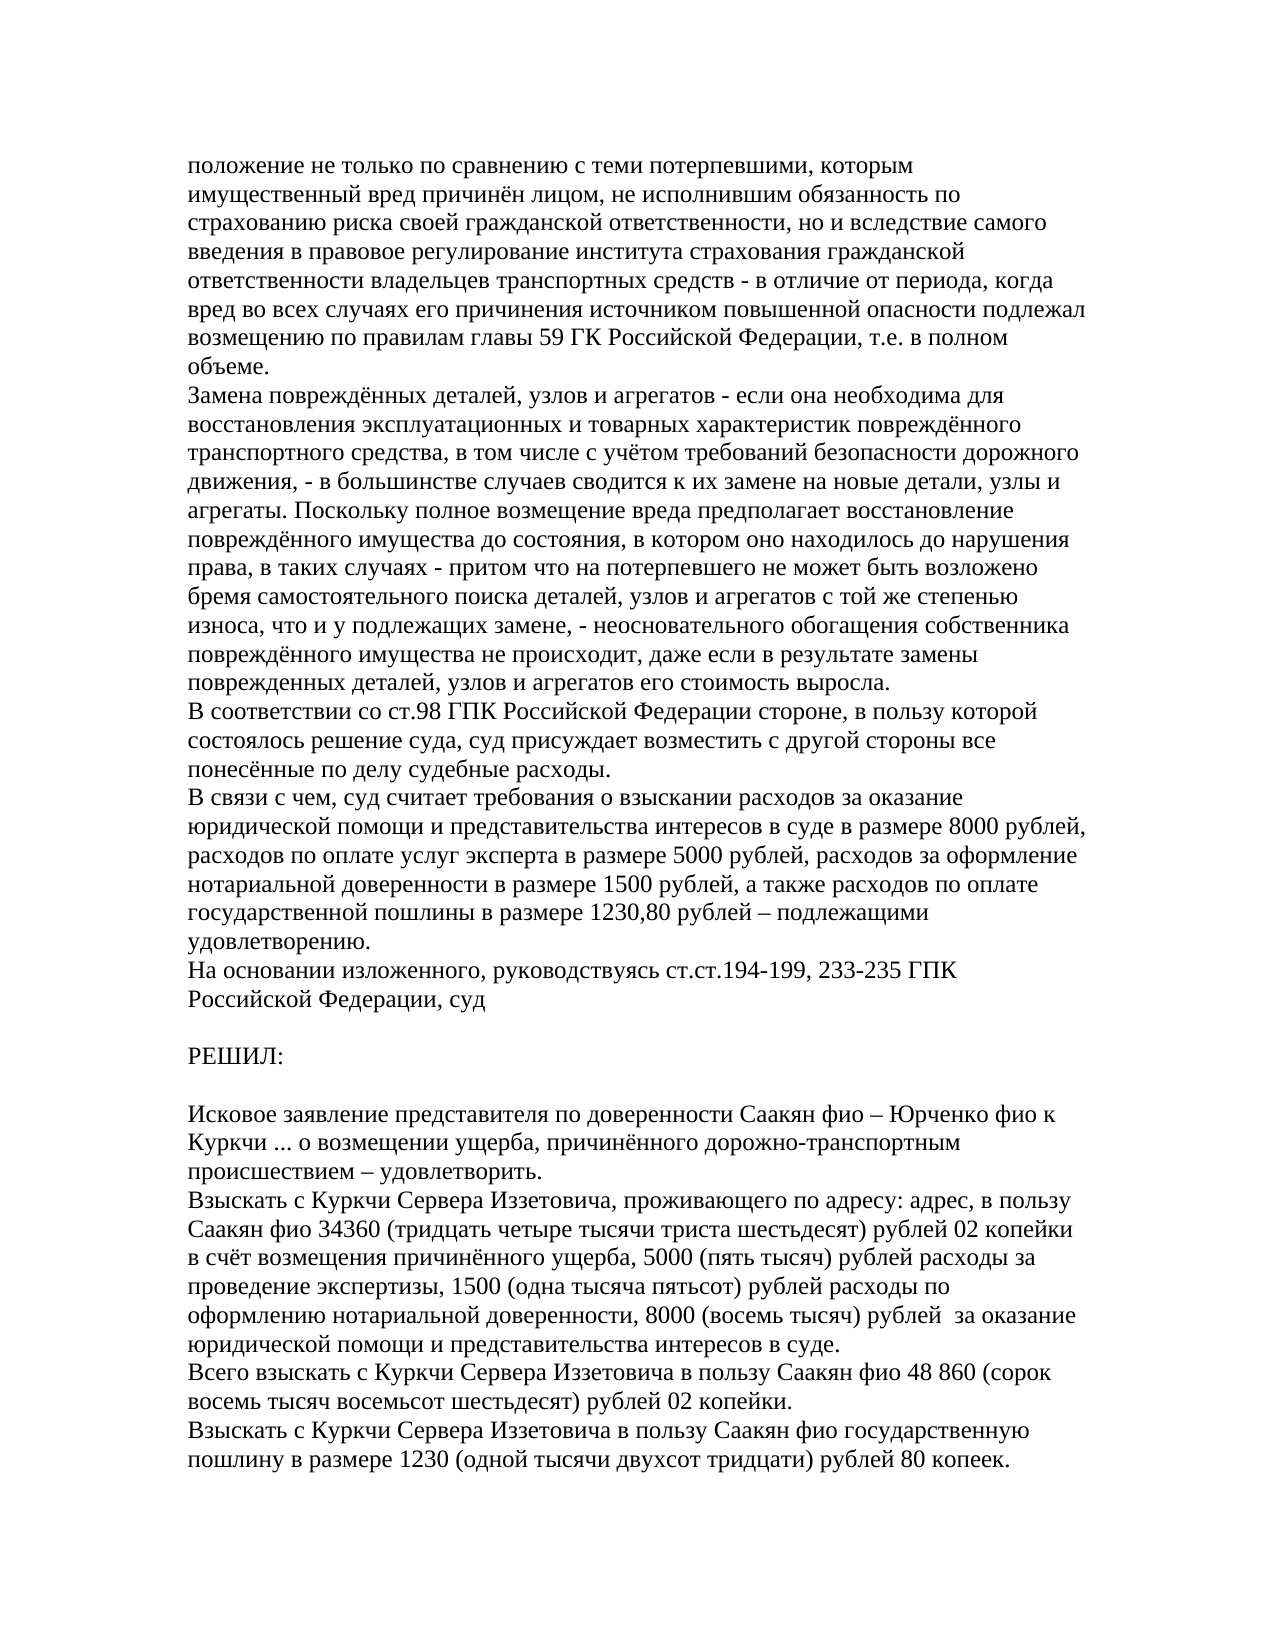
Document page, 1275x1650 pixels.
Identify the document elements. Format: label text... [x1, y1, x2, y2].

text Исковое заявление представителя по доверенности Саакян фио – Юрченко фио к Куркчи ... о возмещении ущерба, причинённого дорожно-транспортным происшествием – удовлетворить. [187, 1099, 1087, 1185]
text Взыскать с Куркчи Сервера Иззетовича, проживающего по адресу: адрес, в пользу Саакян фио 34360 (тридцать четыре тысячи триста шестьдесят) рублей 02 копейки в счёт возмещения причинённого ущерба, 5000 (пять тысяч) рублей расходы за проведение экспертизы, 1500 (одна тысяча пятьсот) рублей расходы по оформлению нотариальной доверенности, 8000 (восемь тысяч) рублей за оказание юридической помощи и представительства интересов в суде. [187, 1185, 1087, 1357]
text Замена повреждённых деталей, узлов и агрегатов - если она необходима для восстановления эксплуатационных и товарных характеристик повреждённого транспортного средства, в том числе с учётом требований безопасности дорожного движения, - в большинстве случаев сводится к их замене на новые детали, узлы и агрегаты. Поскольку полное возмещение вреда предполагает восстановление повреждённого имущества до состояния, в котором оно находилось до нарушения права, в таких случаях - притом что на потерпевшего не может быть возложено бремя самостоятельного поиска деталей, узлов и агрегатов с той же степенью износа, что и у подлежащих замене, - неосновательного обогащения собственника повреждённого имущества не происходит, даже если в результате замены поврежденных деталей, узлов и агрегатов его стоимость выросла. [187, 380, 1087, 696]
text На основании изложенного, руководствуясь ст.ст.194-199, 233-235 ГПК Российской Федерации, суд [187, 955, 1087, 1012]
text В связи с чем, суд считает требования о взыскании расходов за оказание юридической помощи и представительства интересов в суде в размере 8000 рублей, расходов по оплате услуг эксперта в размере 5000 рублей, расходов за оформление нотариальной доверенности в размере 1500 рублей, а также расходов по оплате государственной пошлины в размере 1230,80 рублей – подлежащими удовлетворению. [187, 782, 1087, 955]
text РЕШИЛ: [187, 1041, 1087, 1070]
text Взыскать с Куркчи Сервера Иззетовича в пользу Саакян фио государственную пошлину в размере 1230 (одной тысячи двухсот тридцати) рублей 80 копеек. [187, 1415, 1087, 1472]
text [187, 150, 1087, 380]
text В соответствии со ст.98 ГПК Российской Федерации стороне, в пользу которой состоялось решение суда, суд присуждает возместить с другой стороны все понесённые по делу судебные расходы. [187, 696, 1087, 782]
text Всего взыскать с Куркчи Сервера Иззетовича в пользу Саакян фио 48 860 (сорок восемь тысяч восемьсот шестьдесят) рублей 02 копейки. [187, 1357, 1087, 1415]
